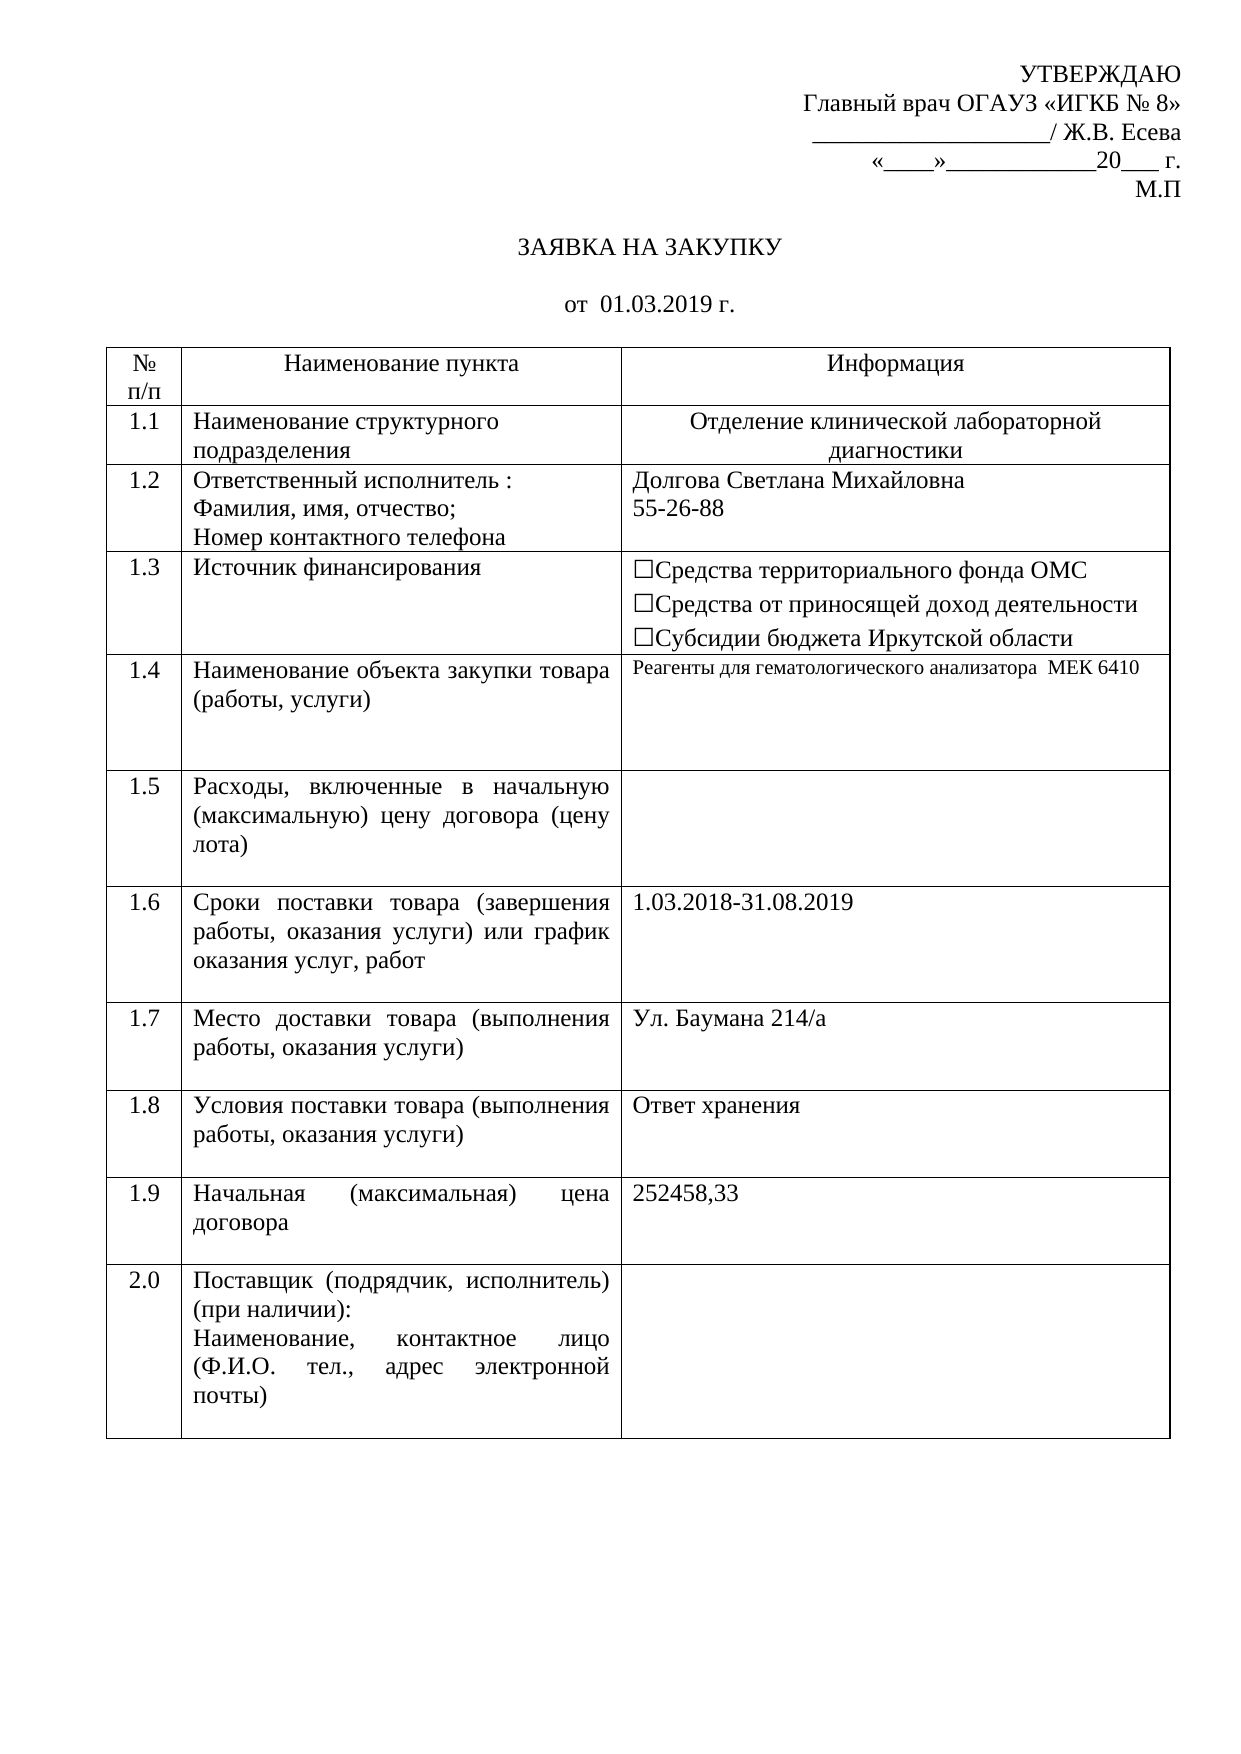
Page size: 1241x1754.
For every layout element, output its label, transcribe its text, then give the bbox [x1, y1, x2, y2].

text Главный врач ОГАУЗ «ИГКБ № 8» [587, 88, 1181, 117]
table_cell 1.8 [107, 1091, 181, 1177]
table_cell 2.0 [107, 1265, 181, 1438]
table_cell ☐Средства территориального фонда ОМС ☐Средства от приносящей доход деятельности ☐Субсидии бюджета Иркутской области [622, 552, 1169, 654]
table_header Наименование пункта [182, 348, 621, 405]
table_cell [622, 1265, 1169, 1438]
text ЗАЯВКА НА ЗАКУПКУ [118, 232, 1181, 260]
table_cell Условия поставки товара (выполнения работы, оказания услуги) [182, 1091, 621, 1177]
table_cell 1.03.2018-31.08.2019 [622, 887, 1169, 1002]
table_header № п/п [107, 348, 181, 405]
table_cell 1.6 [107, 887, 181, 1002]
table_cell Расходы, включенные в начальную (максимальную) цену договора (цену лота) [182, 771, 621, 886]
table_cell 1.3 [107, 552, 181, 654]
table_cell Начальная (максимальная) цена договора [182, 1178, 621, 1264]
table_cell Ответ хранения [622, 1091, 1169, 1177]
table_cell Ул. Баумана 214/а [622, 1003, 1169, 1089]
table_cell Наименование объекта закупки товара (работы, услуги) [182, 655, 621, 770]
table_header Информация [622, 348, 1169, 405]
text ___________________/ Ж.В. Есева [587, 117, 1181, 145]
table_cell 1.4 [107, 655, 181, 770]
text УТВЕРЖДАЮ [587, 59, 1181, 88]
table_cell Ответственный исполнитель : Фамилия, имя, отчество; Номер контактного телефона [182, 465, 621, 551]
text «____»____________20___ г. [587, 145, 1181, 174]
text М.П [587, 174, 1181, 203]
table_cell Поставщик (подрядчик, исполнитель) (при наличии): Наименование, контактное лицо (Ф.И.О. тел., адрес электронной почты) [182, 1265, 621, 1438]
table_cell 252458,33 [622, 1178, 1169, 1264]
table_cell Источник финансирования [182, 552, 621, 654]
table_cell Долгова Светлана Михайловна 55-26-88 [622, 465, 1169, 551]
text от 01.03.2019 г. [118, 289, 1181, 318]
table_cell Сроки поставки товара (завершения работы, оказания услуги) или график оказания услуг, работ [182, 887, 621, 1002]
table_cell 1.9 [107, 1178, 181, 1264]
table_cell Реагенты для гематологического анализатора МЕК 6410 [622, 655, 1169, 770]
table_cell 1.1 [107, 406, 181, 464]
table_cell 1.7 [107, 1003, 181, 1089]
table_cell 1.5 [107, 771, 181, 886]
table_cell 1.2 [107, 465, 181, 551]
table_cell [622, 771, 1169, 886]
table_cell Наименование структурного подразделения [182, 406, 621, 464]
table_cell Место доставки товара (выполнения работы, оказания услуги) [182, 1003, 621, 1089]
table_cell Отделение клинической лабораторной диагностики [622, 406, 1169, 464]
